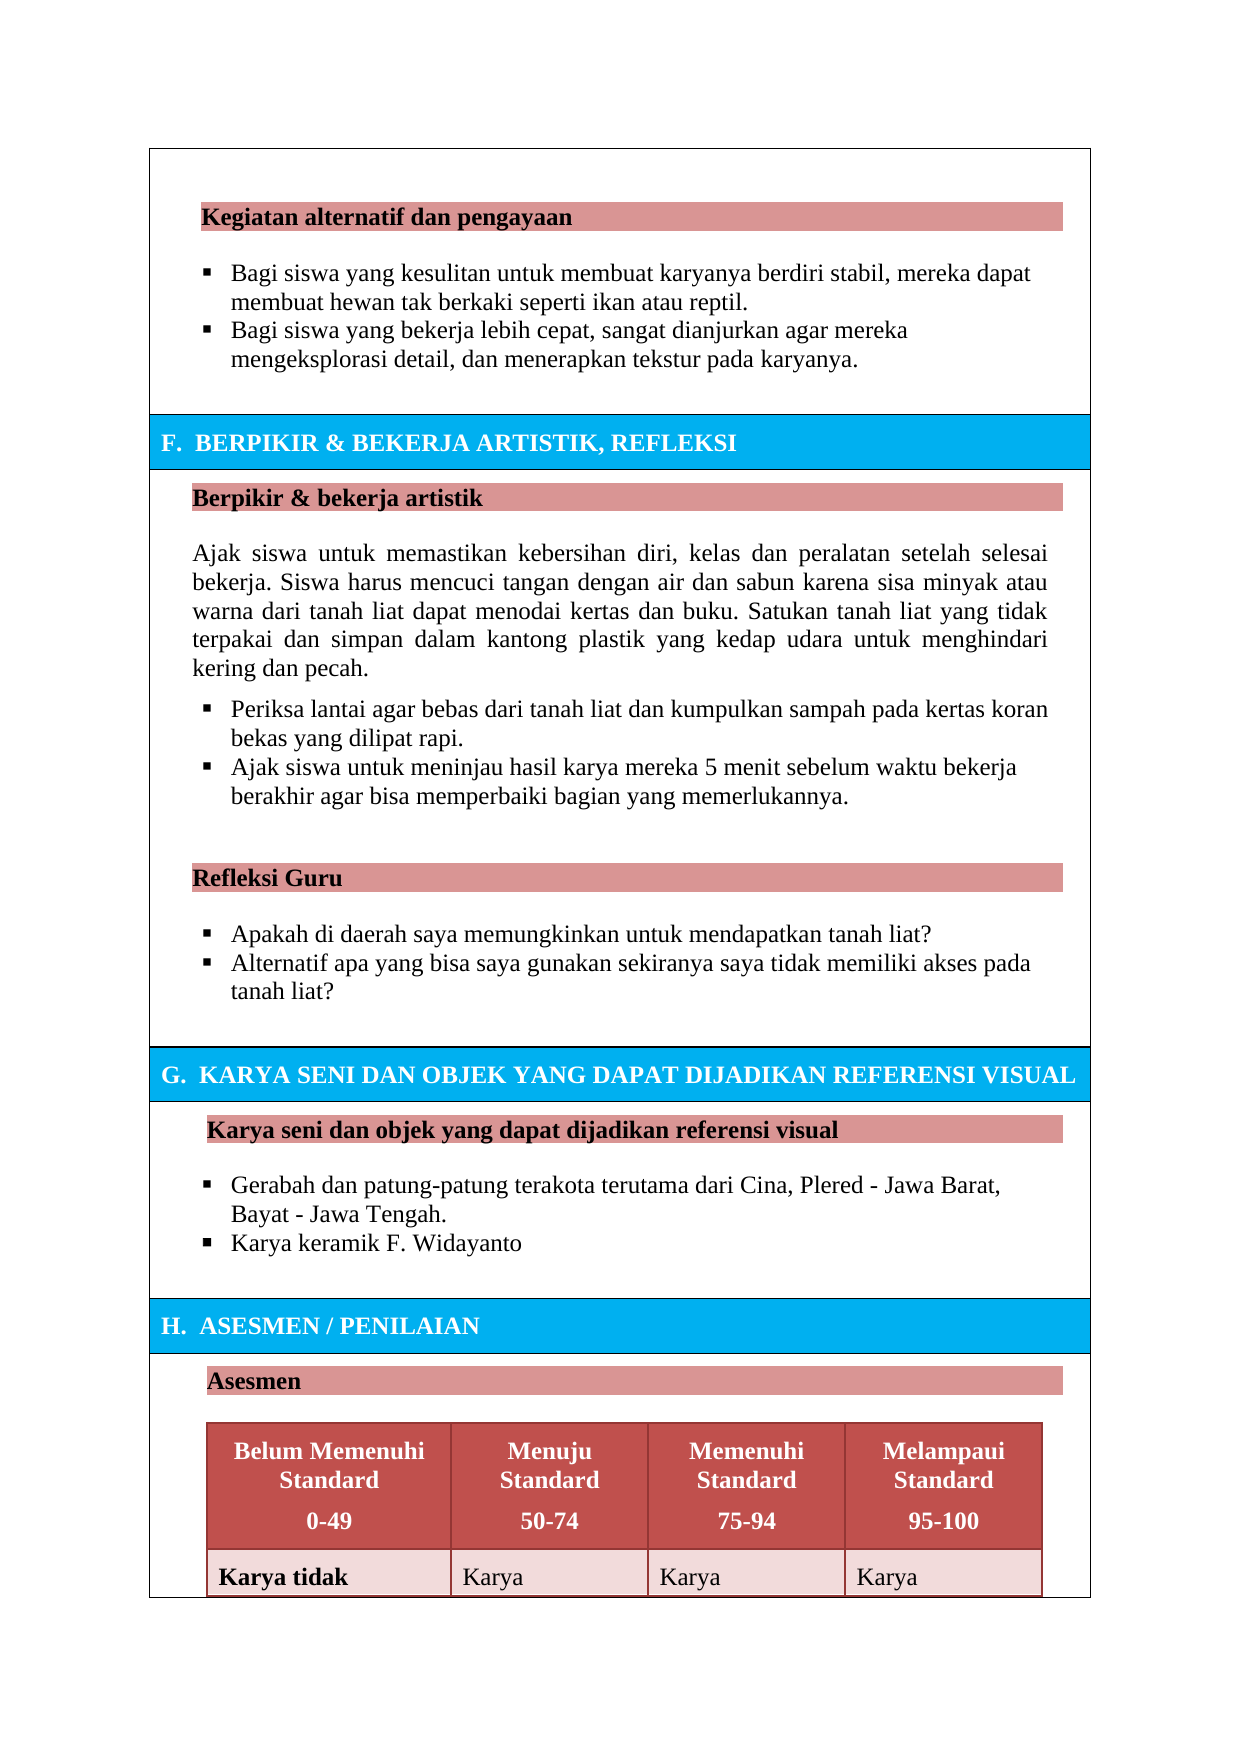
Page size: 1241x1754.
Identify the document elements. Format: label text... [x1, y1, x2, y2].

table_cell Asesmen [150, 1354, 1090, 1597]
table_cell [150, 149, 1090, 414]
table_cell H. ASESMEN / PENILAIAN [150, 1299, 1090, 1353]
table_cell G. KARYA SENI DAN OBJEK YANG DAPAT DIJADIKAN REFERENSI VISUAL [150, 1048, 1090, 1101]
table_cell F. BERPIKIR & BEKERJA ARTISTIK, REFLEKSI [150, 415, 1090, 469]
table_cell Karya seni dan objek yang dapat dijadikan referensi visual Gerabah dan patung-patung terakota terutama dari Cina, Plered - Jawa Barat, Bayat - Jawa Tengah. Karya keramik F. Widayanto [150, 1102, 1090, 1298]
table_cell Berpikir & bekerja artistik Ajak siswa untuk memastikan kebersihan diri, kelas dan peralatan setelah selesai bekerja. Siswa harus mencuci tangan dengan air dan sabun karena sisa minyak atau warna dari tanah liat dapat menodai kertas dan buku. Satukan tanah liat yang tidak terpakai dan simpan dalam kantong plastik yang kedap udara untuk menghindari kering dan pecah. Periksa lantai agar bebas dari tanah liat dan kumpulkan sampah pada kertas koran bekas yang dilipat rapi. Ajak siswa untuk meninjau hasil karya mereka 5 menit sebelum waktu bekerja berakhir agar bisa memperbaiki bagian yang memerlukannya. Refleksi Guru Apakah di daerah saya memungkinkan untuk mendapatkan tanah liat? Alternatif apa yang bisa saya gunakan sekiranya saya tidak memiliki akses pada tanah liat? [150, 470, 1090, 1046]
